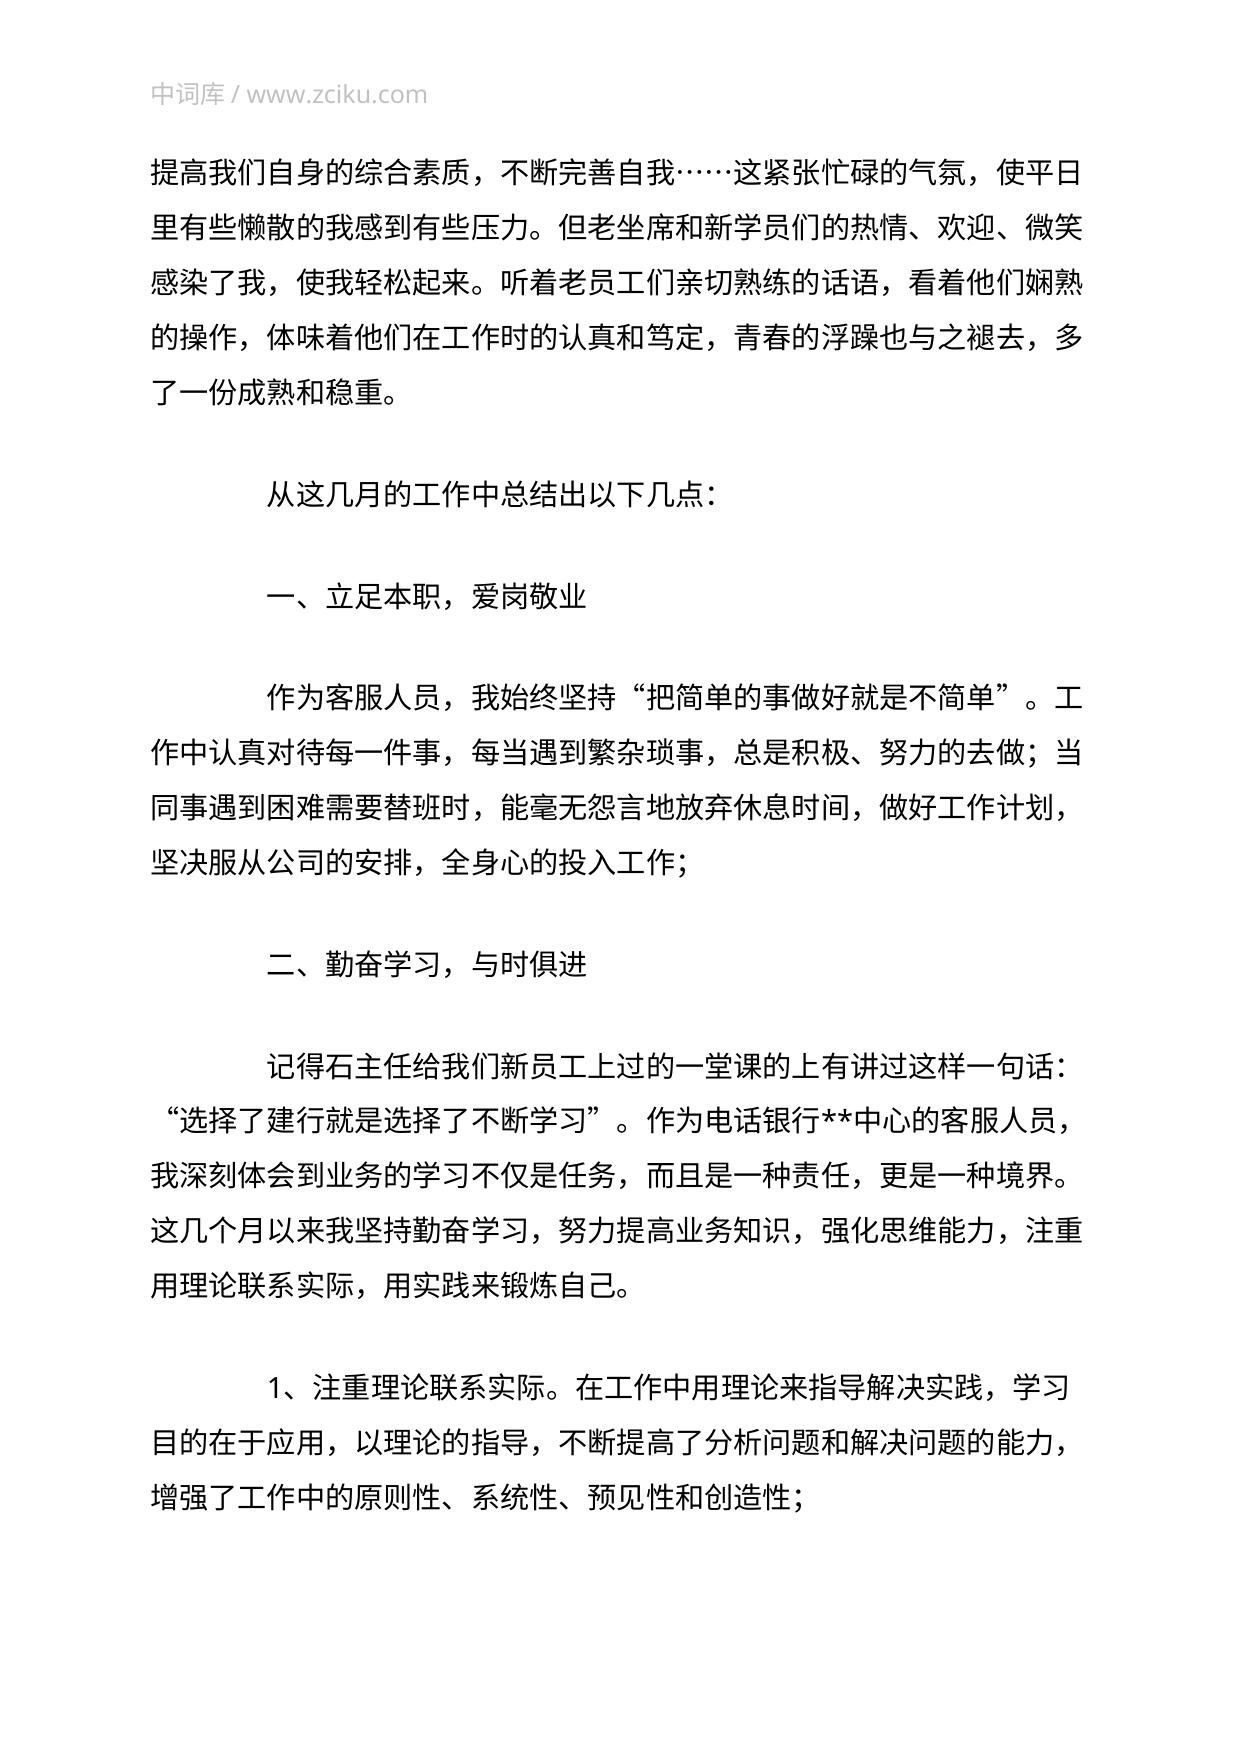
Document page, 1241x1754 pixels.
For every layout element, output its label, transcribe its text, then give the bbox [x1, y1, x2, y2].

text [150, 150, 1090, 412]
text 二、勤奋学习，与时俱进 [150, 941, 1090, 984]
text 一、立足本职，爱岗敬业 [150, 573, 1090, 615]
text 1、注重理论联系实际。在工作中用理论来指导解决实践，学习目的在于应用，以理论的指导，不断提高了分析问题和解决问题的能力，增强了工作中的原则性、系统性、预见性和创造性； [150, 1364, 1090, 1517]
text 作为客服人员，我始终坚持“把简单的事做好就是不简单”。工作中认真对待每一件事，每当遇到繁杂琐事，总是积极、努力的去做；当同事遇到困难需要替班时，能毫无怨言地放弃休息时间，做好工作计划，坚决服从公司的安排，全身心的投入工作； [150, 675, 1090, 882]
text 记得石主任给我们新员工上过的一堂课的上有讲过这样一句话：“选择了建行就是选择了不断学习”。作为电话银行**中心的客服人员，我深刻体会到业务的学习不仅是任务，而且是一种责任，更是一种境界。这几个月以来我坚持勤奋学习，努力提高业务知识，强化思维能力，注重用理论联系实际，用实践来锻炼自己。 [150, 1043, 1090, 1305]
text 从这几月的工作中总结出以下几点： [150, 471, 1090, 514]
